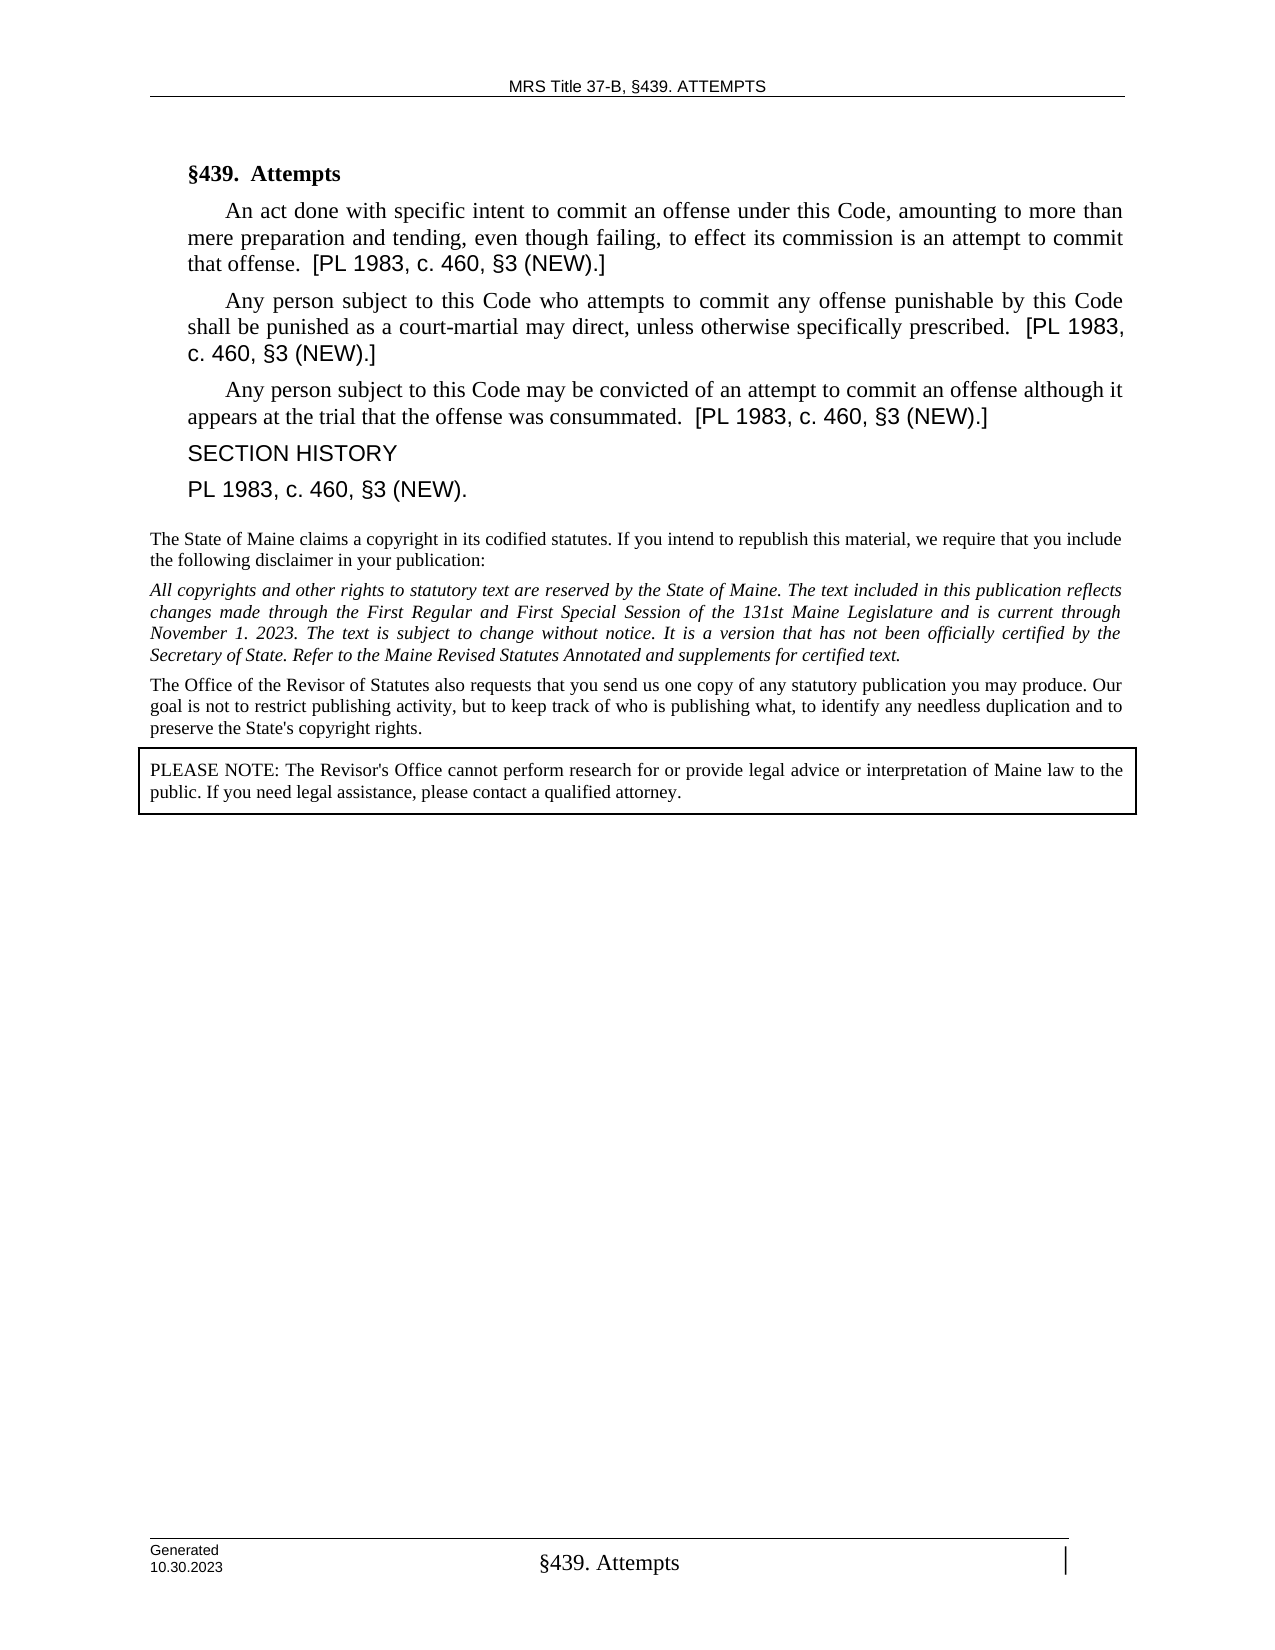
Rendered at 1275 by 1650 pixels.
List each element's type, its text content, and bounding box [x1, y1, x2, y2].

text The State of Maine claims a copyright in its codified statutes. If you intend to republish this material, we require that you include the following disclaimer in your publication: [150, 528, 1125, 571]
text SECTION HISTORY [187, 439, 1125, 466]
text PL 1983, c. 460, §3 (NEW). [187, 476, 1125, 503]
text §439. Attempts [187, 160, 1125, 187]
text Any person subject to this Code may be convicted of an attempt to commit an offense although it appears at the trial that the offense was consummated. [PL 1983, c. 460, §3 (NEW).] [187, 376, 1125, 429]
text Any person subject to this Code who attempts to commit any offense punishable by this Code shall be punished as a court-martial may direct, unless otherwise specifically prescribed. [PL 1983, c. 460, §3 (NEW).] [187, 287, 1125, 366]
text All copyrights and other rights to statutory text are reserved by the State of Maine. The text included in this publication reflects changes made through the First Regular and First Special Session of the 131st Maine Legislature and is current through November 1. 2023 . The text is subject to change without notice. It is a version that has not been officially certified by the Secretary of State. Refer to the Maine Revised Statutes Annotated and supplements for certified text. [150, 579, 1125, 665]
text PLEASE NOTE: The Revisor's Office cannot perform research for or provide legal advice or interpretation of Maine law to the public. If you need legal assistance, please contact a qualified attorney. [140, 749, 1135, 813]
text An act done with specific intent to commit an offense under this Code, amounting to more than mere preparation and tending, even though failing, to effect its commission is an attempt to commit that offense. [PL 1983, c. 460, §3 (NEW).] [187, 197, 1125, 276]
text The Office of the Revisor of Statutes also requests that you send us one copy of any statutory publication you may produce. Our goal is not to restrict publishing activity, but to keep track of who is publishing what, to identify any needless duplication and to preserve the State's copyright rights. [150, 674, 1125, 738]
